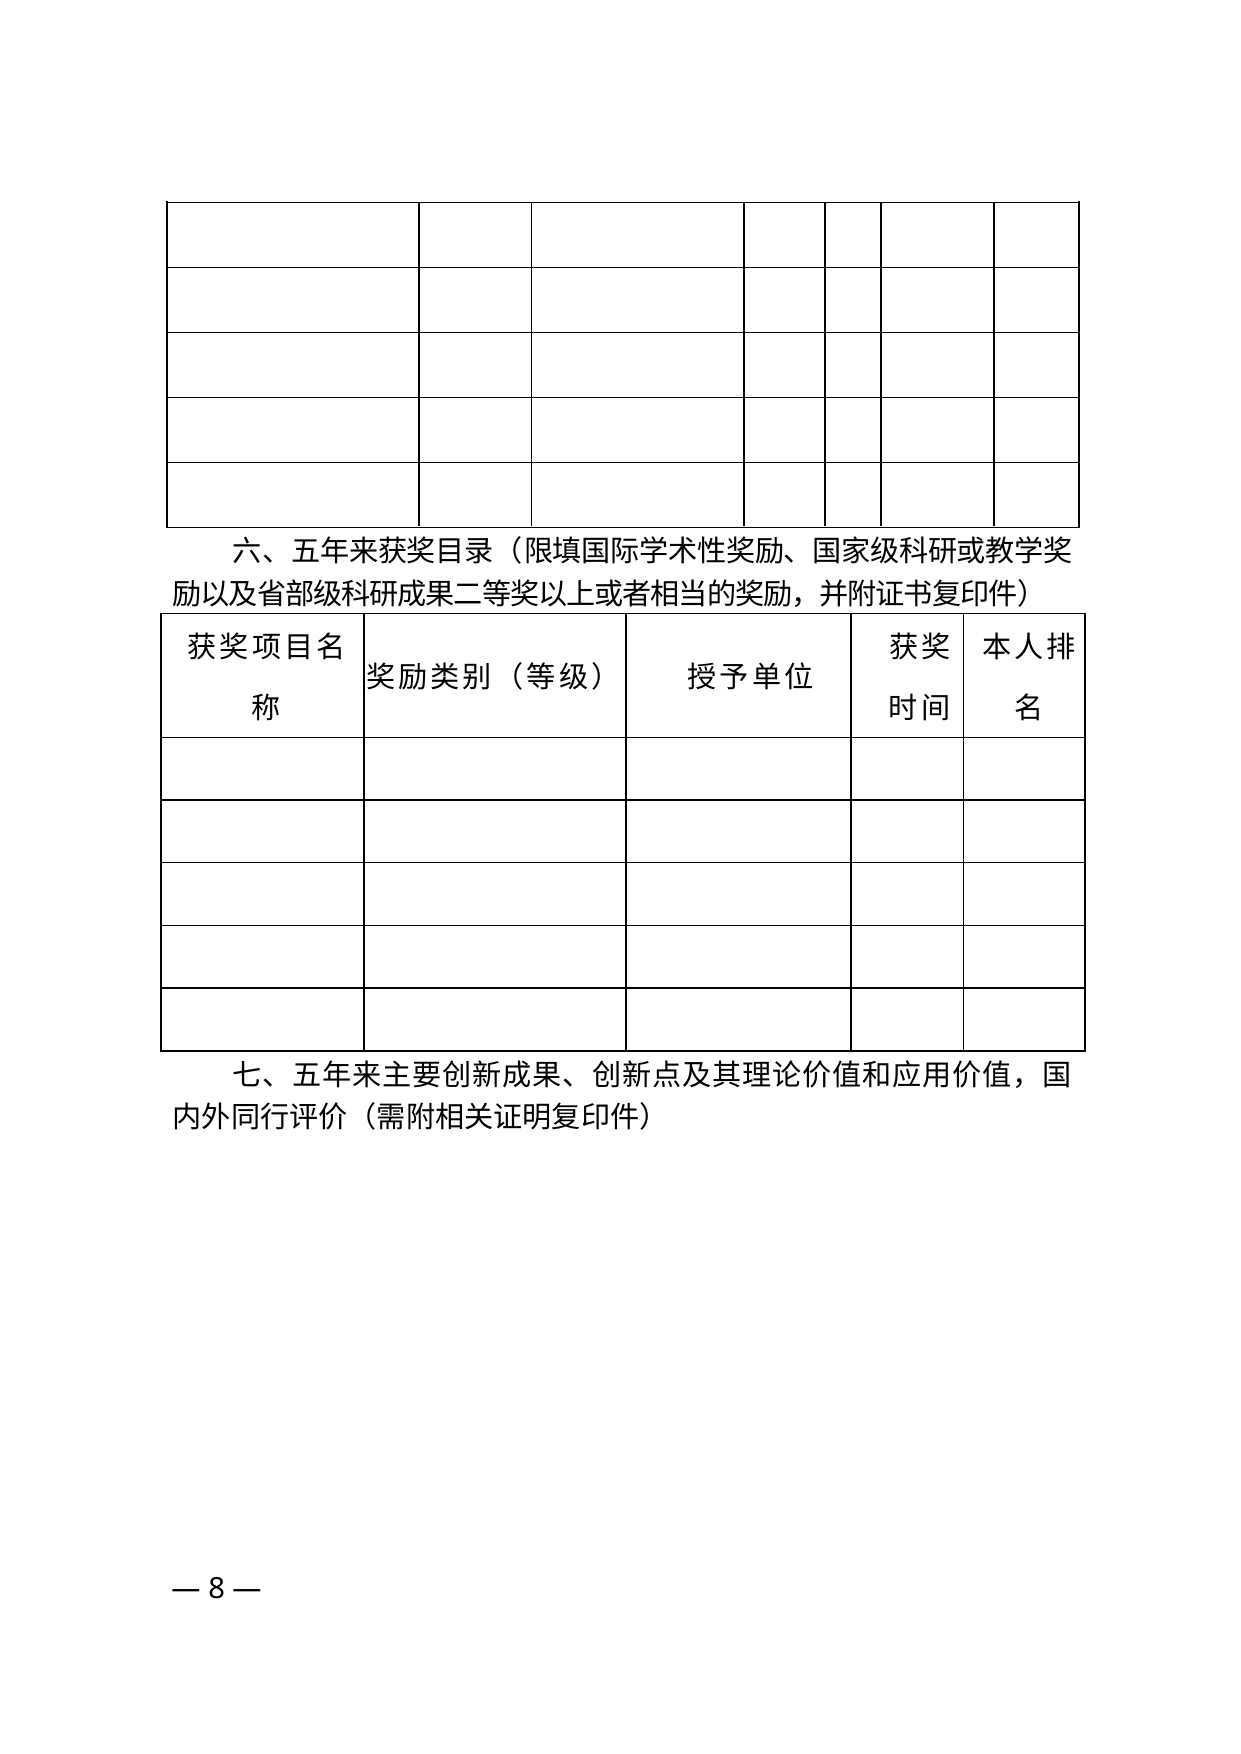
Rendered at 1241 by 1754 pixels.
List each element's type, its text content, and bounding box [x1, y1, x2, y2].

table_cell [365, 989, 625, 1050]
table_cell [882, 398, 993, 461]
table_cell [964, 801, 1084, 862]
table_cell [882, 463, 993, 526]
table_cell [532, 333, 743, 396]
table_cell [826, 333, 880, 396]
table_cell [168, 203, 418, 266]
table_cell [627, 801, 850, 862]
table_cell [826, 463, 880, 526]
table_cell [627, 989, 850, 1050]
table_cell [852, 926, 963, 987]
table_cell [852, 801, 963, 862]
table_header 授予单位 [627, 614, 850, 736]
table_cell [162, 863, 363, 924]
table_cell [826, 268, 880, 331]
table_cell [852, 863, 963, 924]
table_cell [162, 738, 363, 799]
table_cell [995, 333, 1078, 396]
table_cell [420, 398, 531, 461]
table_cell [365, 801, 625, 862]
table_cell [745, 398, 824, 461]
table_cell [826, 398, 880, 461]
table_cell [745, 268, 824, 331]
table_cell [168, 333, 418, 396]
table_cell [627, 738, 850, 799]
table_cell [627, 926, 850, 987]
table_header 获奖时间 [852, 614, 963, 736]
table_cell [420, 268, 531, 331]
table_cell [365, 738, 625, 799]
table_cell [420, 463, 531, 526]
table_cell [745, 463, 824, 526]
table_header 本人排名 [964, 614, 1084, 736]
table_cell [168, 398, 418, 461]
table_cell [964, 738, 1084, 799]
table_cell [882, 203, 993, 266]
table_cell [532, 203, 743, 266]
table_cell [995, 398, 1078, 461]
table_cell [964, 863, 1084, 924]
table_cell [882, 333, 993, 396]
table_cell [532, 463, 743, 526]
table_header 奖励类别（等级） [365, 614, 625, 736]
text 六、五年来获奖目录（限填国际学术性奖励、国家级科研或教学奖励以及省部级科研成果二等奖以上或者相当的奖励，并附证书复印件） [172, 528, 1074, 612]
table_cell [532, 268, 743, 331]
table_cell [162, 801, 363, 862]
table_cell [532, 398, 743, 461]
table_cell [168, 463, 418, 526]
table_cell [420, 333, 531, 396]
text 七、五年来主要创新成果、创新点及其理论价值和应用价值，国内外同行评价（需附相关证明复印件） [172, 1052, 1074, 1136]
table_cell [745, 203, 824, 266]
table_cell [995, 268, 1078, 331]
table_cell [162, 989, 363, 1050]
table_cell [964, 989, 1084, 1050]
table_cell [826, 203, 880, 266]
table_cell [627, 863, 850, 924]
table_cell [420, 203, 531, 266]
table_cell [365, 863, 625, 924]
table_cell [964, 926, 1084, 987]
table_cell [995, 203, 1078, 266]
table_header 获奖项目名称 [162, 614, 363, 736]
table_cell [852, 989, 963, 1050]
table_cell [995, 463, 1078, 526]
table_cell [745, 333, 824, 396]
table_cell [882, 268, 993, 331]
table_cell [168, 268, 418, 331]
table_cell [162, 926, 363, 987]
table_cell [365, 926, 625, 987]
table_cell [852, 738, 963, 799]
